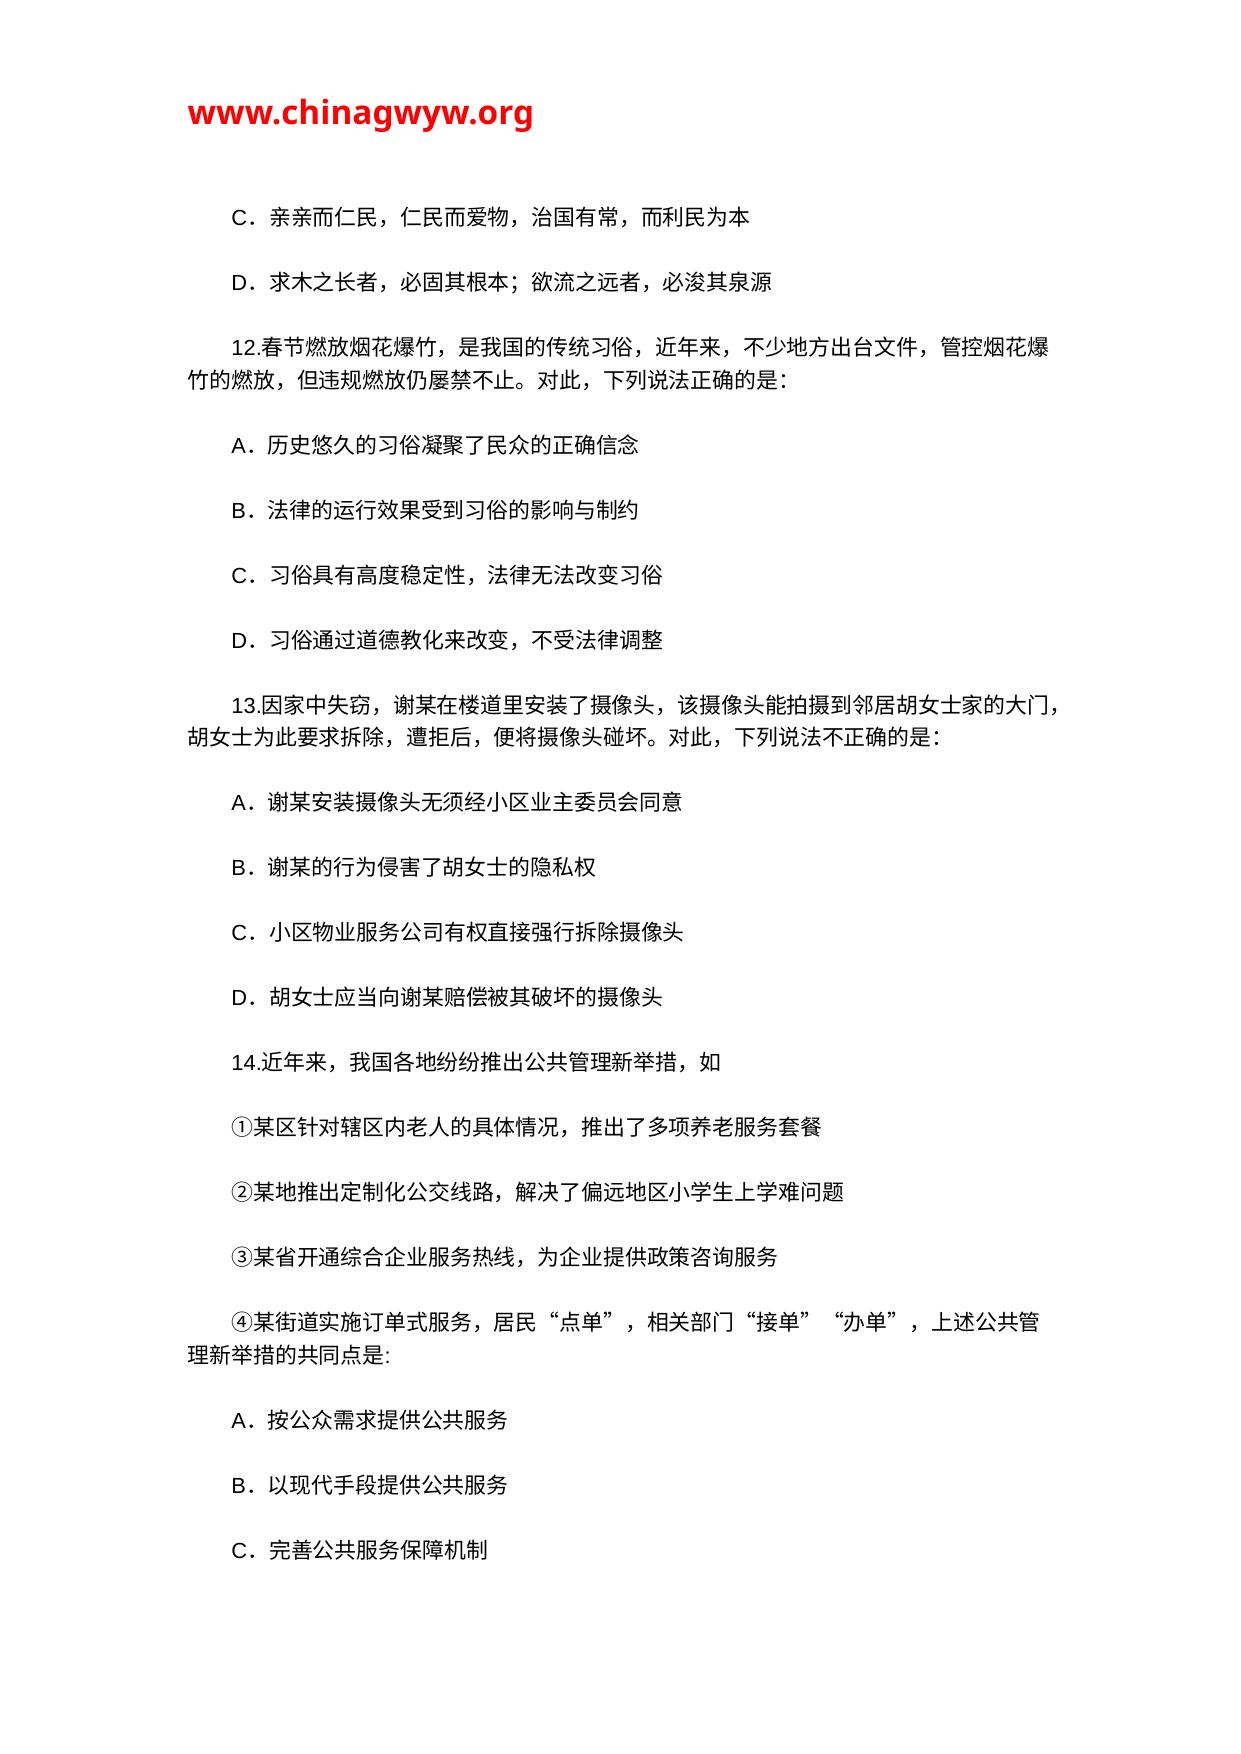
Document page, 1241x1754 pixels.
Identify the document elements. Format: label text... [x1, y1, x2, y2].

text D．胡女士应当向谢某赔偿被其破坏的摄像头 [187, 947, 1053, 1012]
text ④某街道实施订单式服务，居民“点单”，相关部门“接单”“办单”，上述公共管理新举措的共同点是: [187, 1272, 1053, 1370]
text B．谢某的行为侵害了胡女士的隐私权 [187, 817, 1053, 882]
text 13.因家中失窃，谢某在楼道里安装了摄像头，该摄像头能拍摄到邻居胡女士家的大门，胡女士为此要求拆除，遭拒后，便将摄像头碰坏。对此，下列说法不正确的是： [187, 655, 1053, 752]
text C．完善公共服务保障机制 [187, 1500, 1053, 1565]
text A．历史悠久的习俗凝聚了民众的正确信念 [187, 395, 1053, 460]
text B．法律的运行效果受到习俗的影响与制约 [187, 460, 1053, 525]
text B．以现代手段提供公共服务 [187, 1435, 1053, 1500]
text C．习俗具有高度稳定性，法律无法改变习俗 [187, 525, 1053, 590]
text D．求木之长者，必固其根本；欲流之远者，必浚其泉源 [187, 232, 1053, 297]
text ③某省开通综合企业服务热线，为企业提供政策咨询服务 [187, 1207, 1053, 1272]
text ①某区针对辖区内老人的具体情况，推出了多项养老服务套餐 [187, 1077, 1053, 1142]
text D．习俗通过道德教化来改变，不受法律调整 [187, 590, 1053, 655]
text 12.春节燃放烟花爆竹，是我国的传统习俗，近年来，不少地方出台文件，管控烟花爆竹的燃放，但违规燃放仍屡禁不止。对此，下列说法正确的是： [187, 297, 1053, 395]
text C．小区物业服务公司有权直接强行拆除摄像头 [187, 882, 1053, 947]
text ②某地推出定制化公交线路，解决了偏远地区小学生上学难问题 [187, 1142, 1053, 1207]
text 14.近年来，我国各地纷纷推出公共管理新举措，如 [187, 1012, 1053, 1077]
text A．谢某安装摄像头无须经小区业主委员会同意 [187, 752, 1053, 817]
text A．按公众需求提供公共服务 [187, 1370, 1053, 1435]
text C．亲亲而仁民，仁民而爱物，治国有常，而利民为本 [187, 167, 1053, 232]
